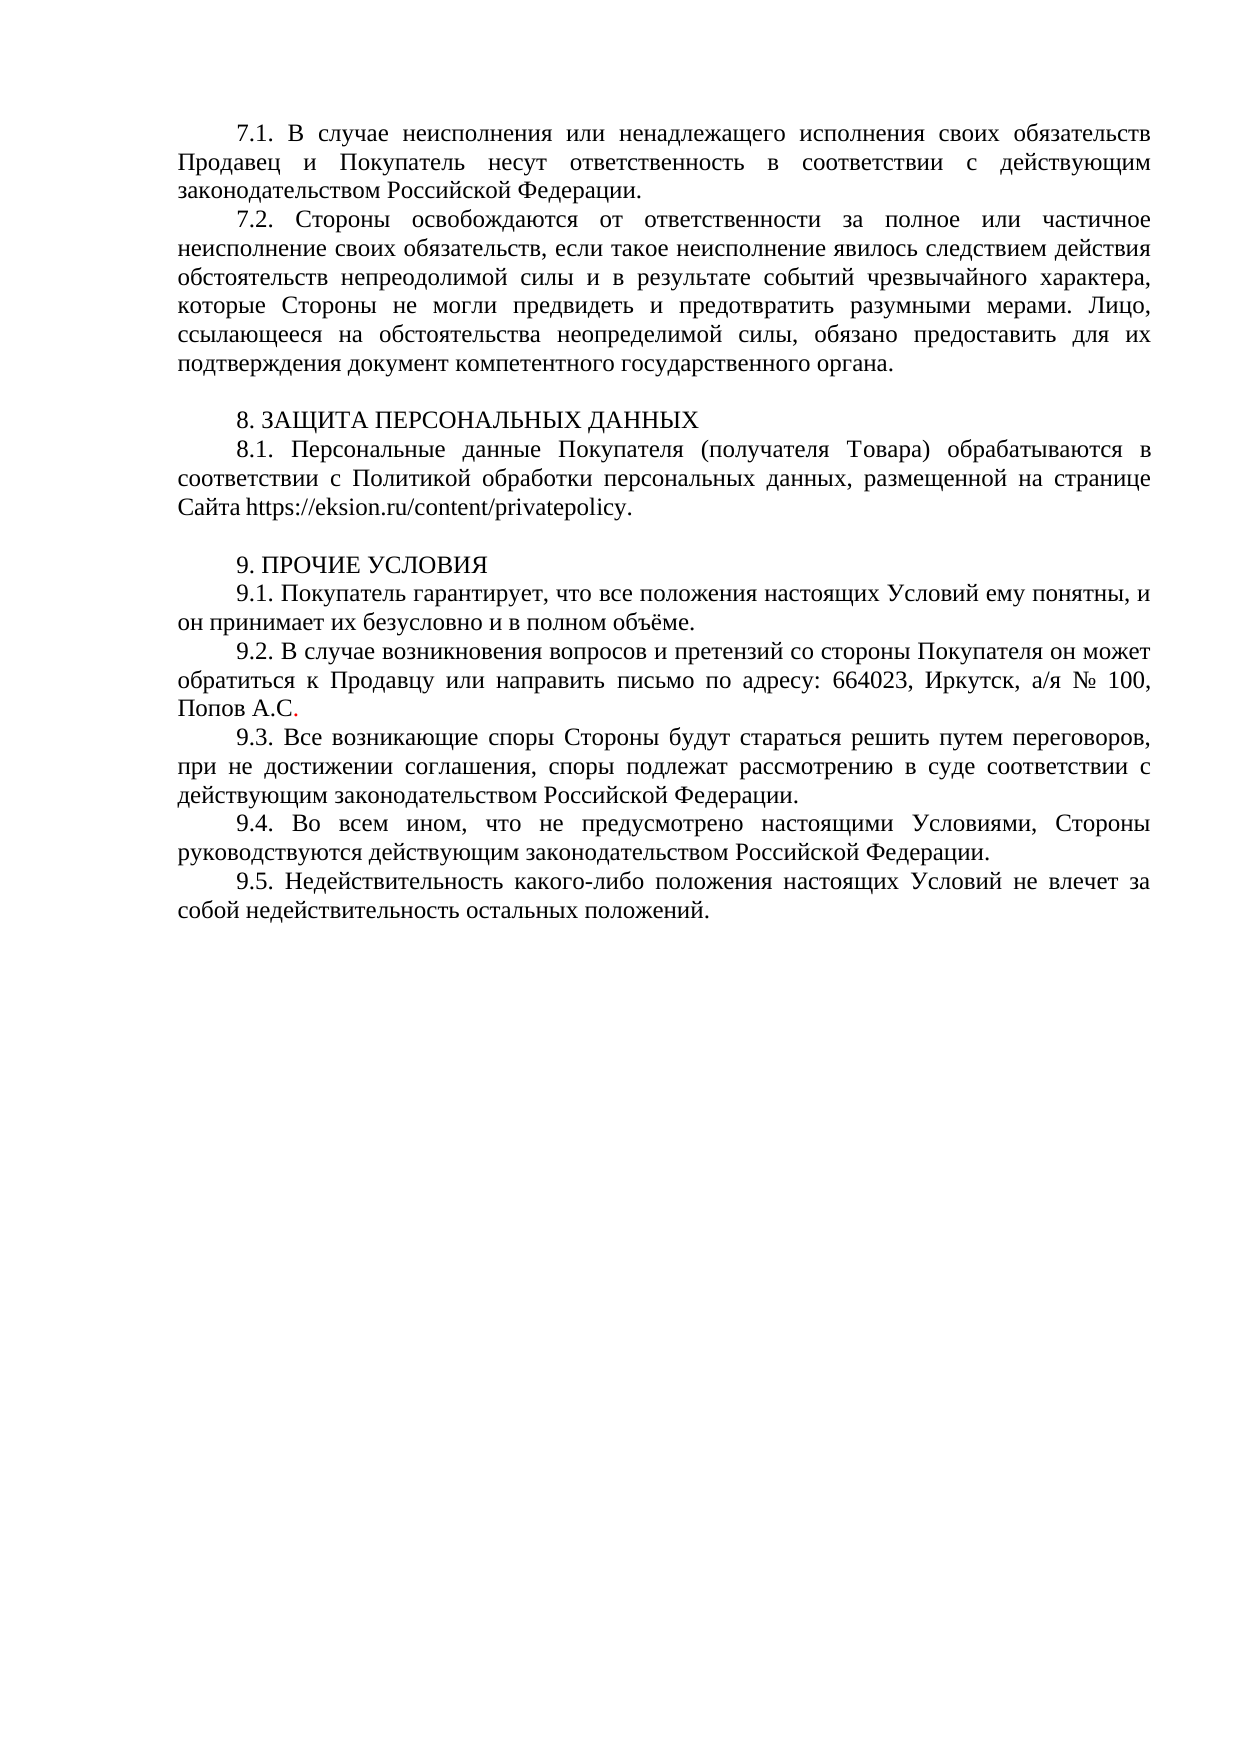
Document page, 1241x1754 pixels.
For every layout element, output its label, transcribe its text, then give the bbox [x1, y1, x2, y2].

text 9. Прочие условия [177, 550, 1152, 578]
text 7.2. Стороны освобождаются от ответственности за полное или частичное неисполнение своих обязательств, если такое неисполнение явилось следствием действия обстоятельств непреодолимой силы и в результате событий чрезвычайного характера, которые Стороны не могли предвидеть и предотвратить разумными мерами. Лицо, ссылающееся на обстоятельства неопределимой силы, обязано предоставить для их подтверждения документ компетентного государственного органа. [177, 204, 1152, 377]
text 8.1. Персональные данные Покупателя (получателя Товара) обрабатываются в соответствии с Политикой обработки персональных данных, размещенной на странице Сайта https://eksion.ru/content/privatepolicy. [177, 434, 1152, 521]
text 9.3. Все возникающие споры Стороны будут стараться решить путем переговоров, при не достижении соглашения, споры подлежат рассмотрению в суде соответствии с действующим законодательством Российской Федерации. [177, 722, 1152, 808]
text 9.1. Покупатель гарантирует, что все положения настоящих Условий ему понятны, и он принимает их безусловно и в полном объёме. [177, 578, 1152, 636]
text 9.2. В случае возникновения вопросов и претензий со стороны Покупателя он может обратиться к Продавцу или направить письмо по адресу: 664023, Иркутск, а/я № 100, Попов А.С. [177, 636, 1152, 722]
text 9.5. Недействительность какого-либо положения настоящих Условий не влечет за собой недействительность остальных положений. [177, 866, 1152, 923]
text 7.1. В случае неисполнения или ненадлежащего исполнения своих обязательств Продавец и Покупатель несут ответственность в соответствии с действующим законодательством Российской Федерации. [177, 118, 1152, 204]
text 8. защита персональных данных [177, 406, 1152, 434]
text 9.4. Во всем ином, что не предусмотрено настоящими Условиями, Стороны руководствуются действующим законодательством Российской Федерации. [177, 808, 1152, 866]
